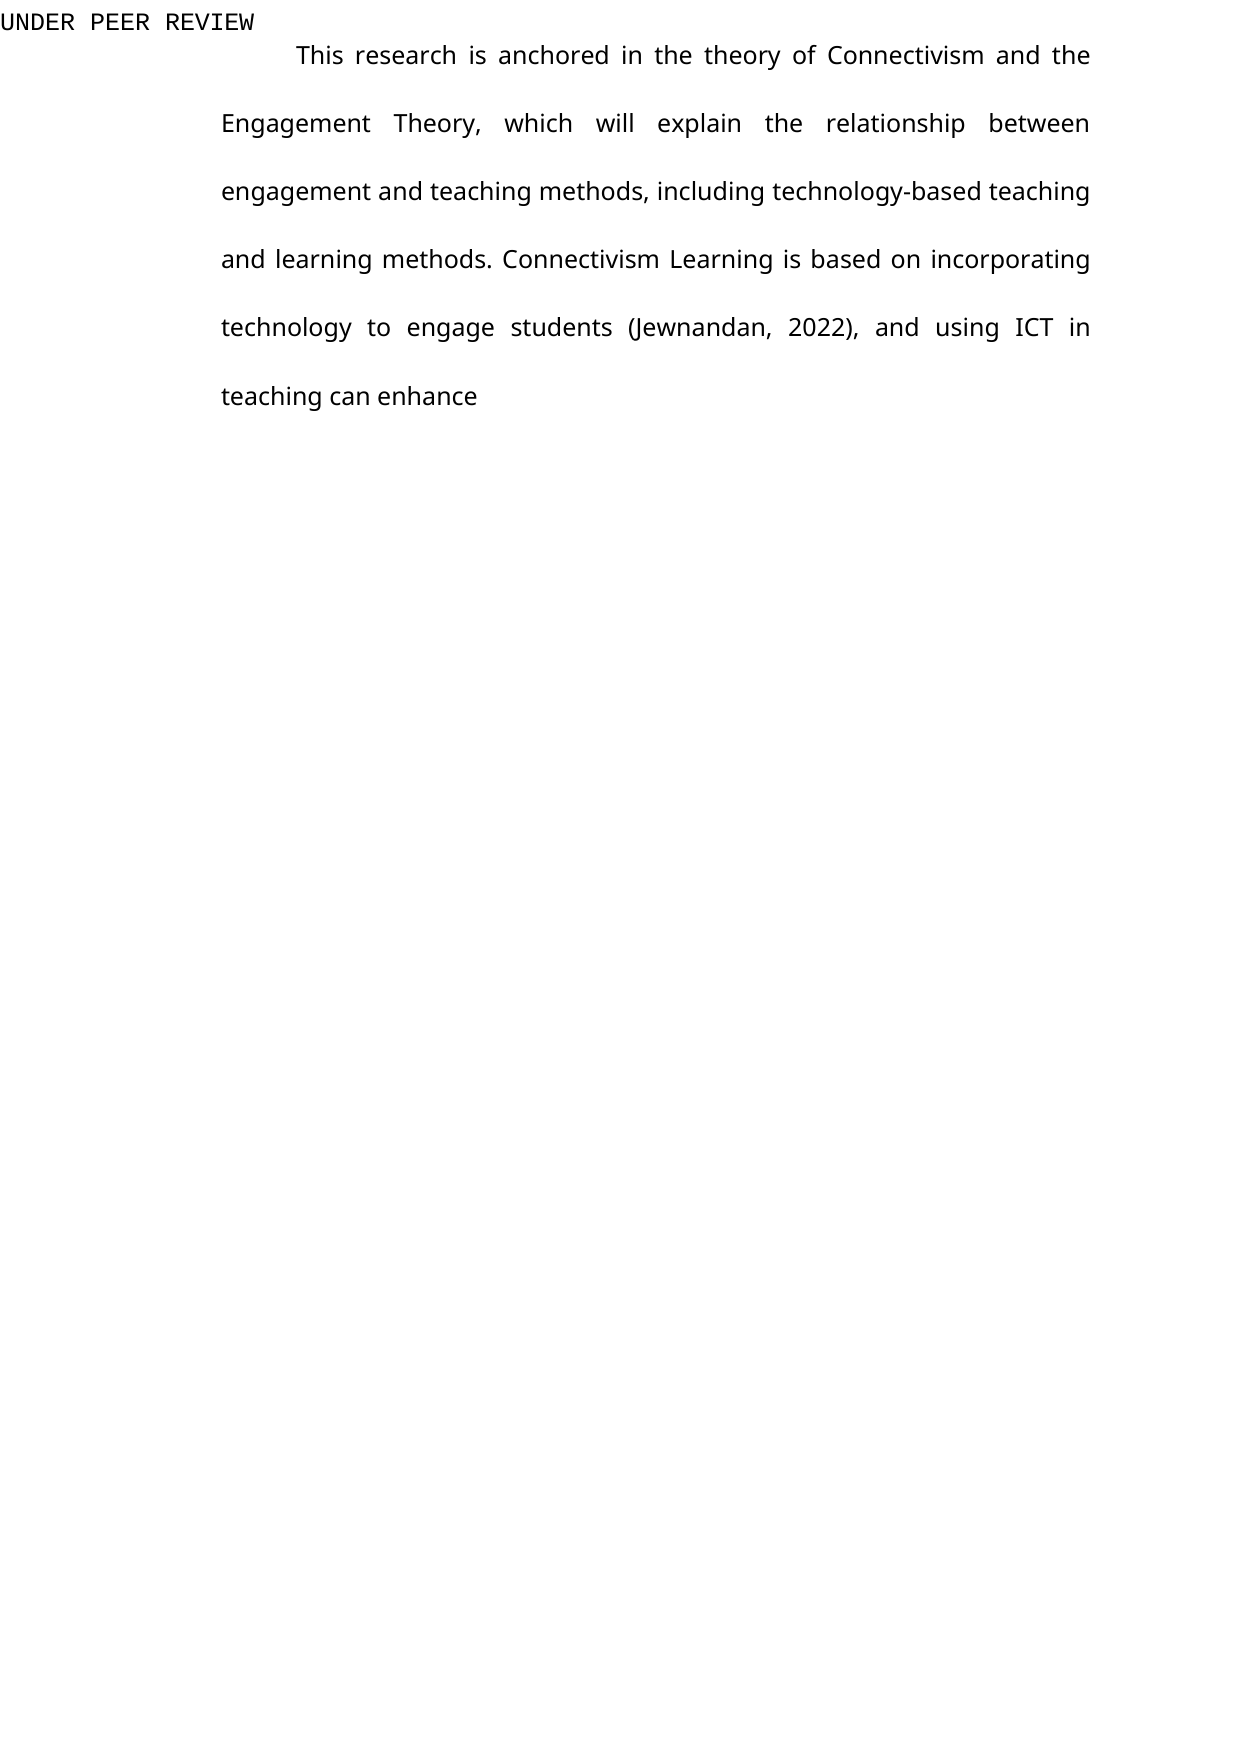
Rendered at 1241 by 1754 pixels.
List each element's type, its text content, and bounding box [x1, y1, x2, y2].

text This research is anchored in the theory of Connectivism and the Engagement Theory, which will explain the relationship between engagement and teaching methods, including technology-based teaching and learning methods. Connectivism Learning is based on incorporating technology to engage students (Jewnandan, 2022), and using ICT in teaching can enhance [221, 37, 1091, 412]
